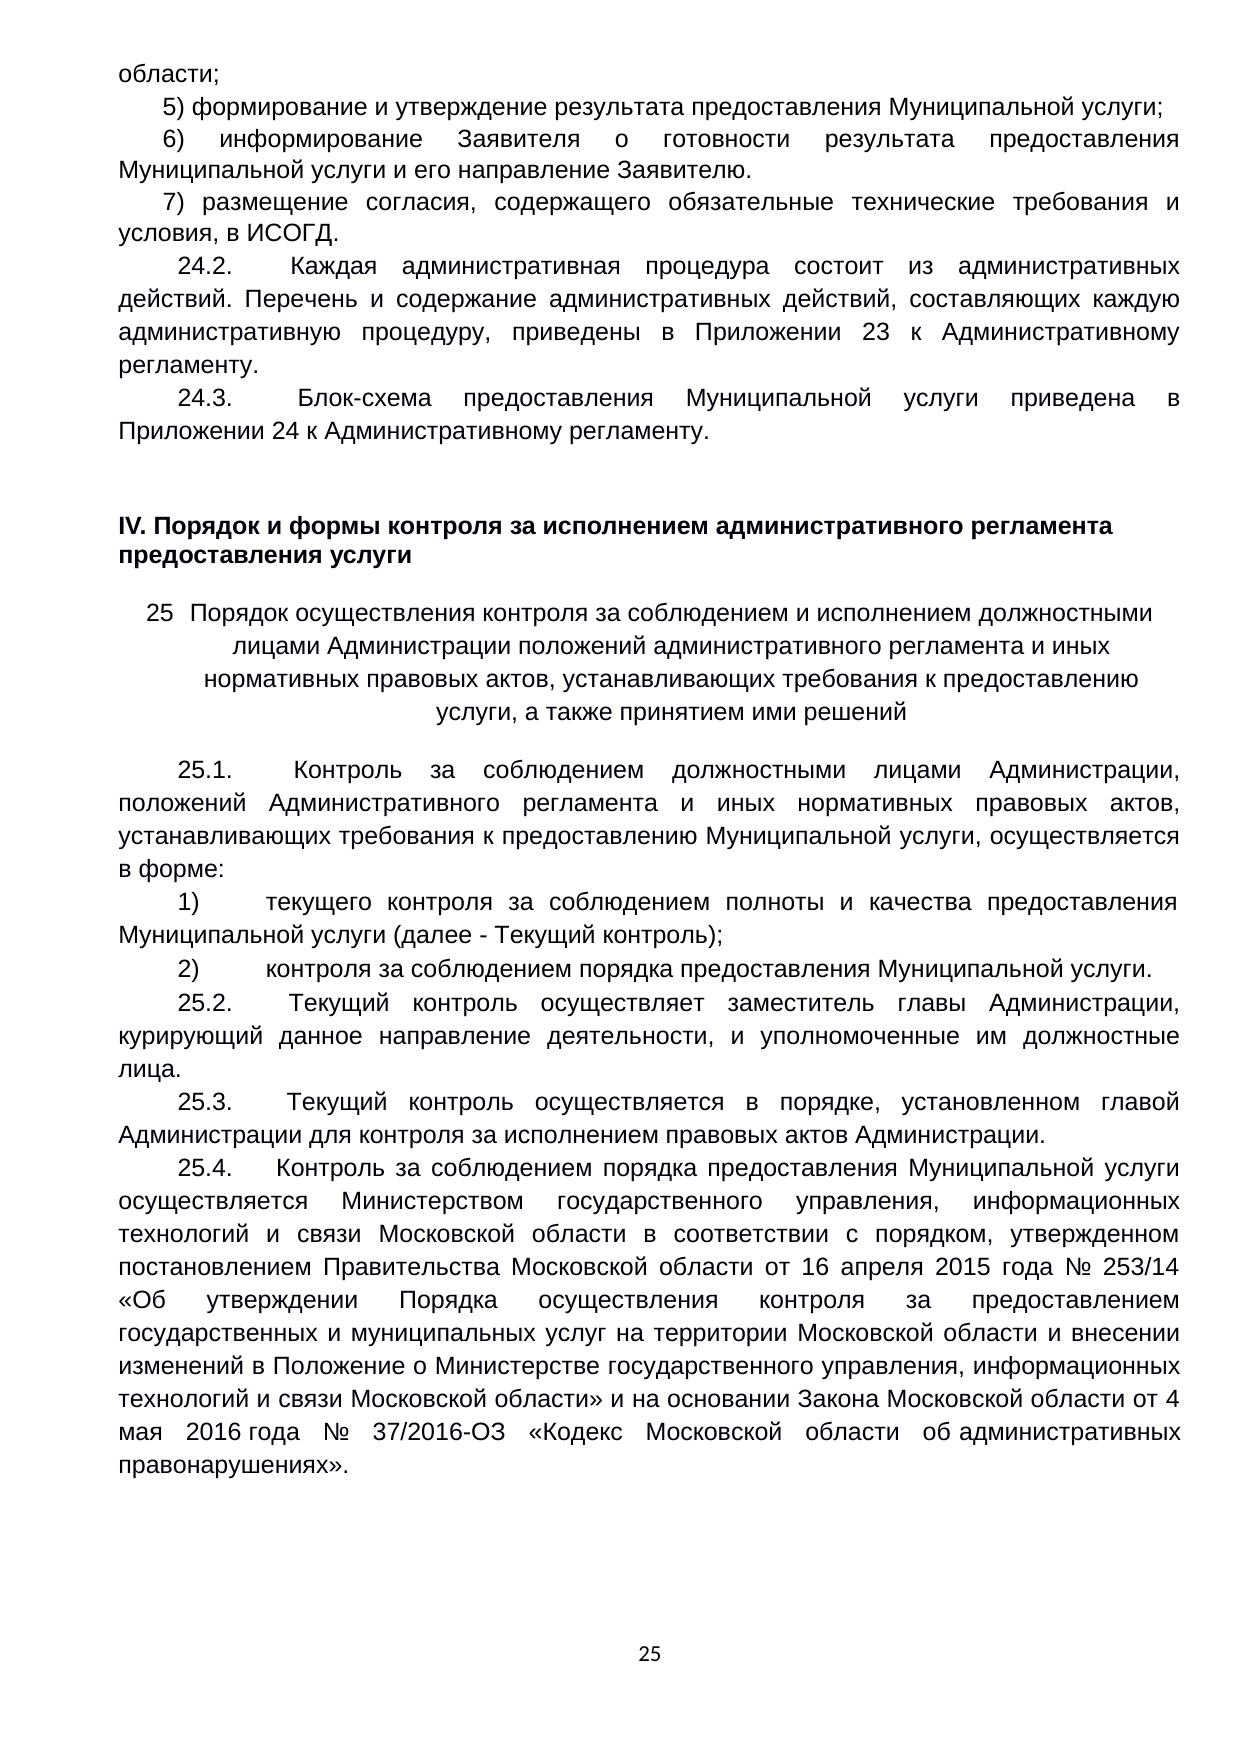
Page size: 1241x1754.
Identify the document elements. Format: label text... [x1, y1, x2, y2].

list Каждая административная процедура состоит из административных действий. Перечень и содержание административных действий, составляющих каждую административную процедуру, приведены в Приложении 23 к Административному регламенту. [118, 251, 1181, 378]
subtitle Порядок осуществления контроля за соблюдением и исполнением должностными лицами Администрации положений административного регламента и иных нормативных правовых актов, устанавливающих требования к предоставлению услуги, а также принятием ими решений [118, 598, 1181, 726]
list Блок-схема предоставления Муниципальной услуги приведена в Приложении 24 к Административному регламенту. [118, 383, 1181, 444]
list Текущий контроль осуществляет заместитель главы Администрации, курирующий данное направление деятельности, и уполномоченные им должностные лица. [118, 988, 1181, 1083]
list Контроль за соблюдением должностными лицами Администрации, положений Административного регламента и иных нормативных правовых актов, устанавливающих требования к предоставлению Муниципальной услуги, осуществляется в форме: [118, 755, 1181, 883]
text 7) размещение согласия, содержащего обязательные технические требования и условия, в ИСОГД. [118, 187, 1181, 247]
list контроля за соблюдением порядка предоставления Муниципальной услуги. [118, 954, 1178, 983]
list Контроль за соблюдением порядка предоставления Муниципальной услуги осуществляется Министерством государственного управления, информационных технологий и связи Московской области в соответствии с порядком, утвержденном постановлением Правительства Московской области от 16 апреля 2015 года № 253/14 «Об утверждении Порядка осуществления контроля за предоставлением государственных и муниципальных услуг на территории Московской области и внесении изменений в Положение о Министерстве государственного управления, информационных технологий и связи Московской области» и на основании Закона Московской области от 4 мая 2016 года № 37/2016-ОЗ «Кодекс Московской области об административных правонарушениях». [118, 1153, 1181, 1479]
subtitle IV. Порядок и формы контроля за исполнением административного регламента предоставления услуги [118, 511, 1181, 568]
text 6) информирование Заявителя о готовности результата предоставления Муниципальной услуги и его направление Заявителю. [118, 124, 1181, 184]
list текущего контроля за соблюдением полноты и качества предоставления Муниципальной услуги (далее - Текущий контроль); [118, 887, 1178, 949]
list Текущий контроль осуществляется в порядке, установленном главой Администрации для контроля за исполнением правовых актов Администрации. [118, 1087, 1181, 1149]
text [118, 59, 1181, 88]
text 5) формирование и утверждение результата предоставления Муниципальной услуги; [118, 91, 1181, 120]
